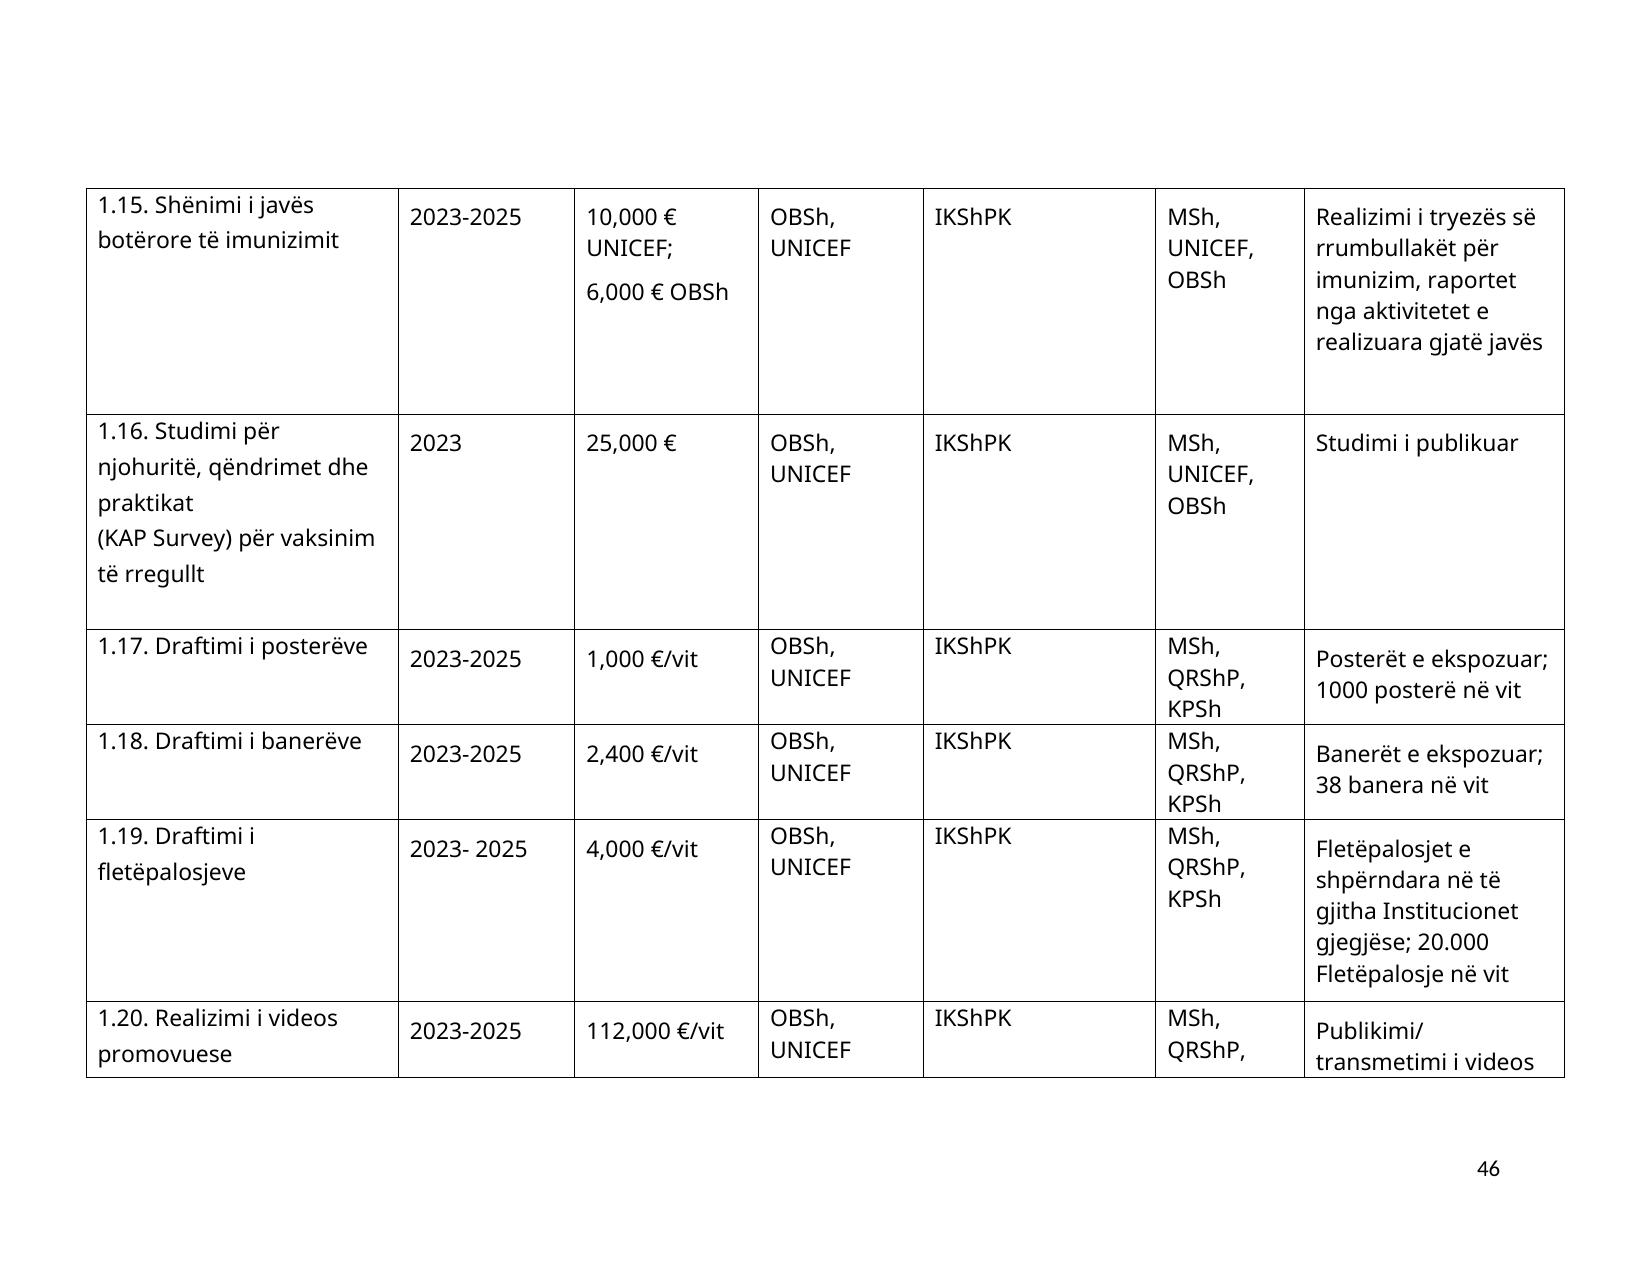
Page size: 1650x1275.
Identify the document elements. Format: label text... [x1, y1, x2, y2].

table_cell OBSh, UNICEF [759, 630, 923, 724]
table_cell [87, 1002, 398, 1077]
table_cell 2023- 2025 [399, 820, 574, 1001]
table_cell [1305, 1002, 1564, 1077]
table_cell 112,000 €/vit [575, 1002, 758, 1077]
table_cell 1.15. Shënimi i javës botërore të imunizimit [87, 189, 398, 413]
table_cell IKShPK [924, 630, 1155, 724]
table_cell Banerët e ekspozuar; 38 banera në vit [1305, 725, 1564, 819]
table_cell MSh, QRShP, KPSh [1156, 630, 1304, 724]
table_cell MSh, QRShP, KPSh [1156, 725, 1304, 819]
table_cell OBSh, UNICEF [759, 1002, 923, 1077]
table_cell 2023 [399, 415, 574, 629]
table_cell Posterët e ekspozuar; 1000 posterë në vit [1305, 630, 1564, 724]
table_cell OBSh, UNICEF [759, 415, 923, 629]
table_cell OBSh, UNICEF [759, 820, 923, 1001]
table_cell Fletëpalosjet e shpërndara në të gjitha Institucionet gjegjëse; 20.000 Fletëpalosje në vit [1305, 820, 1564, 1001]
table_cell 1.19. Draftimi i fletëpalosjeve [87, 820, 398, 1001]
table_cell IKShPK [924, 189, 1155, 413]
table_cell 25,000 € [575, 415, 758, 629]
table_cell 2023-2025 [399, 630, 574, 724]
table_cell 1.17. Draftimi i posterëve [87, 630, 398, 724]
table_cell 10,000 € UNICEF; 6,000 € OBSh [575, 189, 758, 413]
table_cell 2023-2025 [399, 725, 574, 819]
table_cell 4,000 €/vit [575, 820, 758, 1001]
table_cell MSh, UNICEF, OBSh [1156, 415, 1304, 629]
table_cell OBSh, UNICEF [759, 725, 923, 819]
table_cell 1,000 €/vit [575, 630, 758, 724]
table_cell 1.18. Draftimi i banerëve [87, 725, 398, 819]
table_cell MSh, UNICEF, OBSh [1156, 189, 1304, 413]
table_cell 2023-2025 [399, 189, 574, 413]
table_cell Studimi i publikuar [1305, 415, 1564, 629]
table_cell IKShPK [924, 725, 1155, 819]
table_cell 1.16. Studimi për njohuritë, qëndrimet dhe praktikat (KAP Survey) për vaksinim të rregullt [87, 415, 398, 629]
table_cell MSh, QRShP, KPSh [1156, 820, 1304, 1001]
table_cell MSh, QRShP, KPSh [1156, 1002, 1304, 1077]
table_cell 2023-2025 [399, 1002, 574, 1077]
table_cell IKShPK [924, 415, 1155, 629]
table_cell Realizimi i tryezës së rrumbullakët për imunizim, raportet nga aktivitetet e realizuara gjatë javës [1305, 189, 1564, 413]
table_cell OBSh, UNICEF [759, 189, 923, 413]
table_cell 2,400 €/vit [575, 725, 758, 819]
table_cell IKShPK [924, 820, 1155, 1001]
table_cell IKShPK [924, 1002, 1155, 1077]
